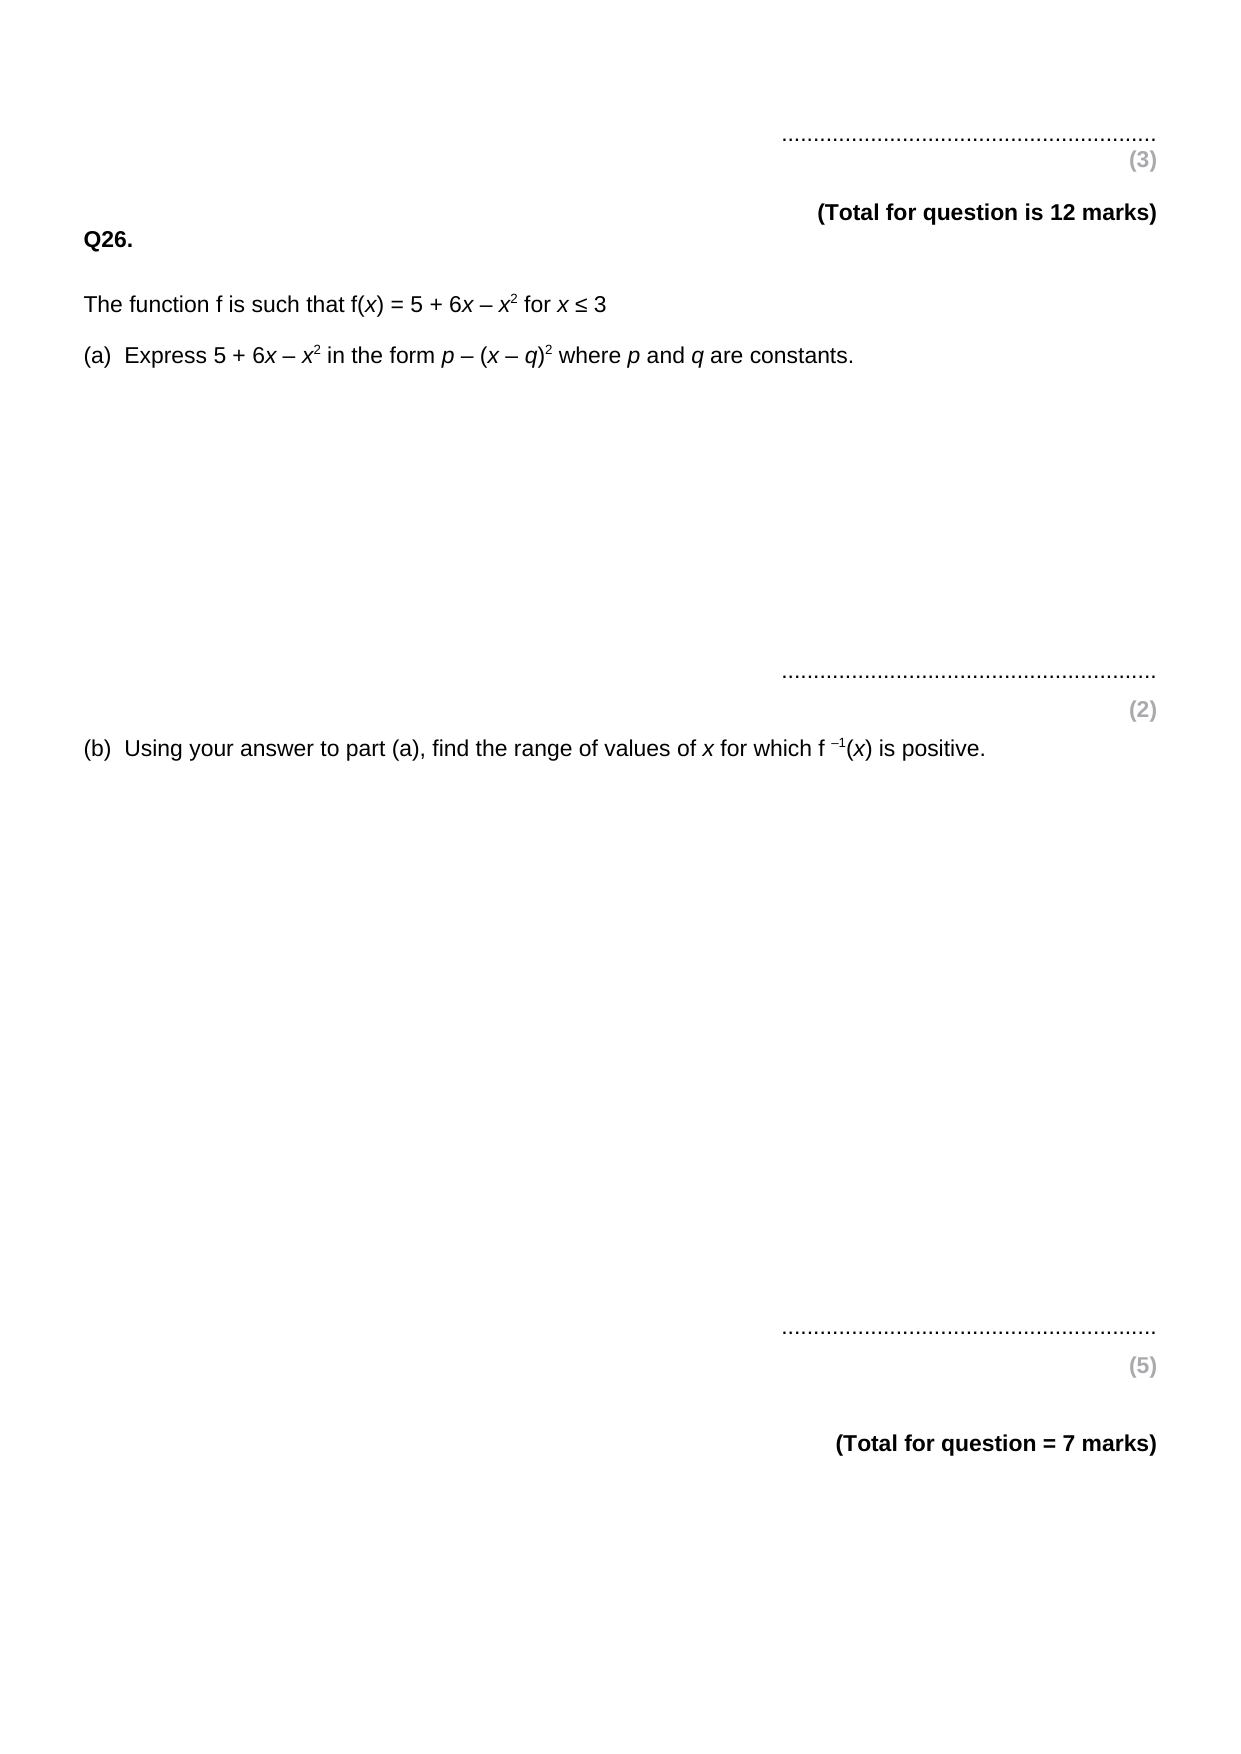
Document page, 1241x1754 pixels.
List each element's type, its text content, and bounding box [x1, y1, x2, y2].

text (Total for question is 12 marks) [83, 173, 1157, 226]
text (b) Using your answer to part (a), find the range of values of x for which f –1(x) is positive. [83, 735, 1157, 761]
text (5) [83, 1352, 1157, 1378]
text (a) Express 5 + 6x – x2 in the form p – (x – q)2 where p and q are constants. [83, 342, 1157, 368]
text ........................................................... [83, 393, 1157, 683]
text (3) [83, 146, 1157, 173]
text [83, 94, 1157, 146]
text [83, 786, 1157, 1339]
text Q26. [83, 226, 1157, 278]
text (Total for question = 7 marks) [83, 1430, 1157, 1456]
text (2) [83, 696, 1157, 722]
text The function f is such that f(x) = 5 + 6x – x2 for x ≤ 3 [83, 291, 1157, 317]
